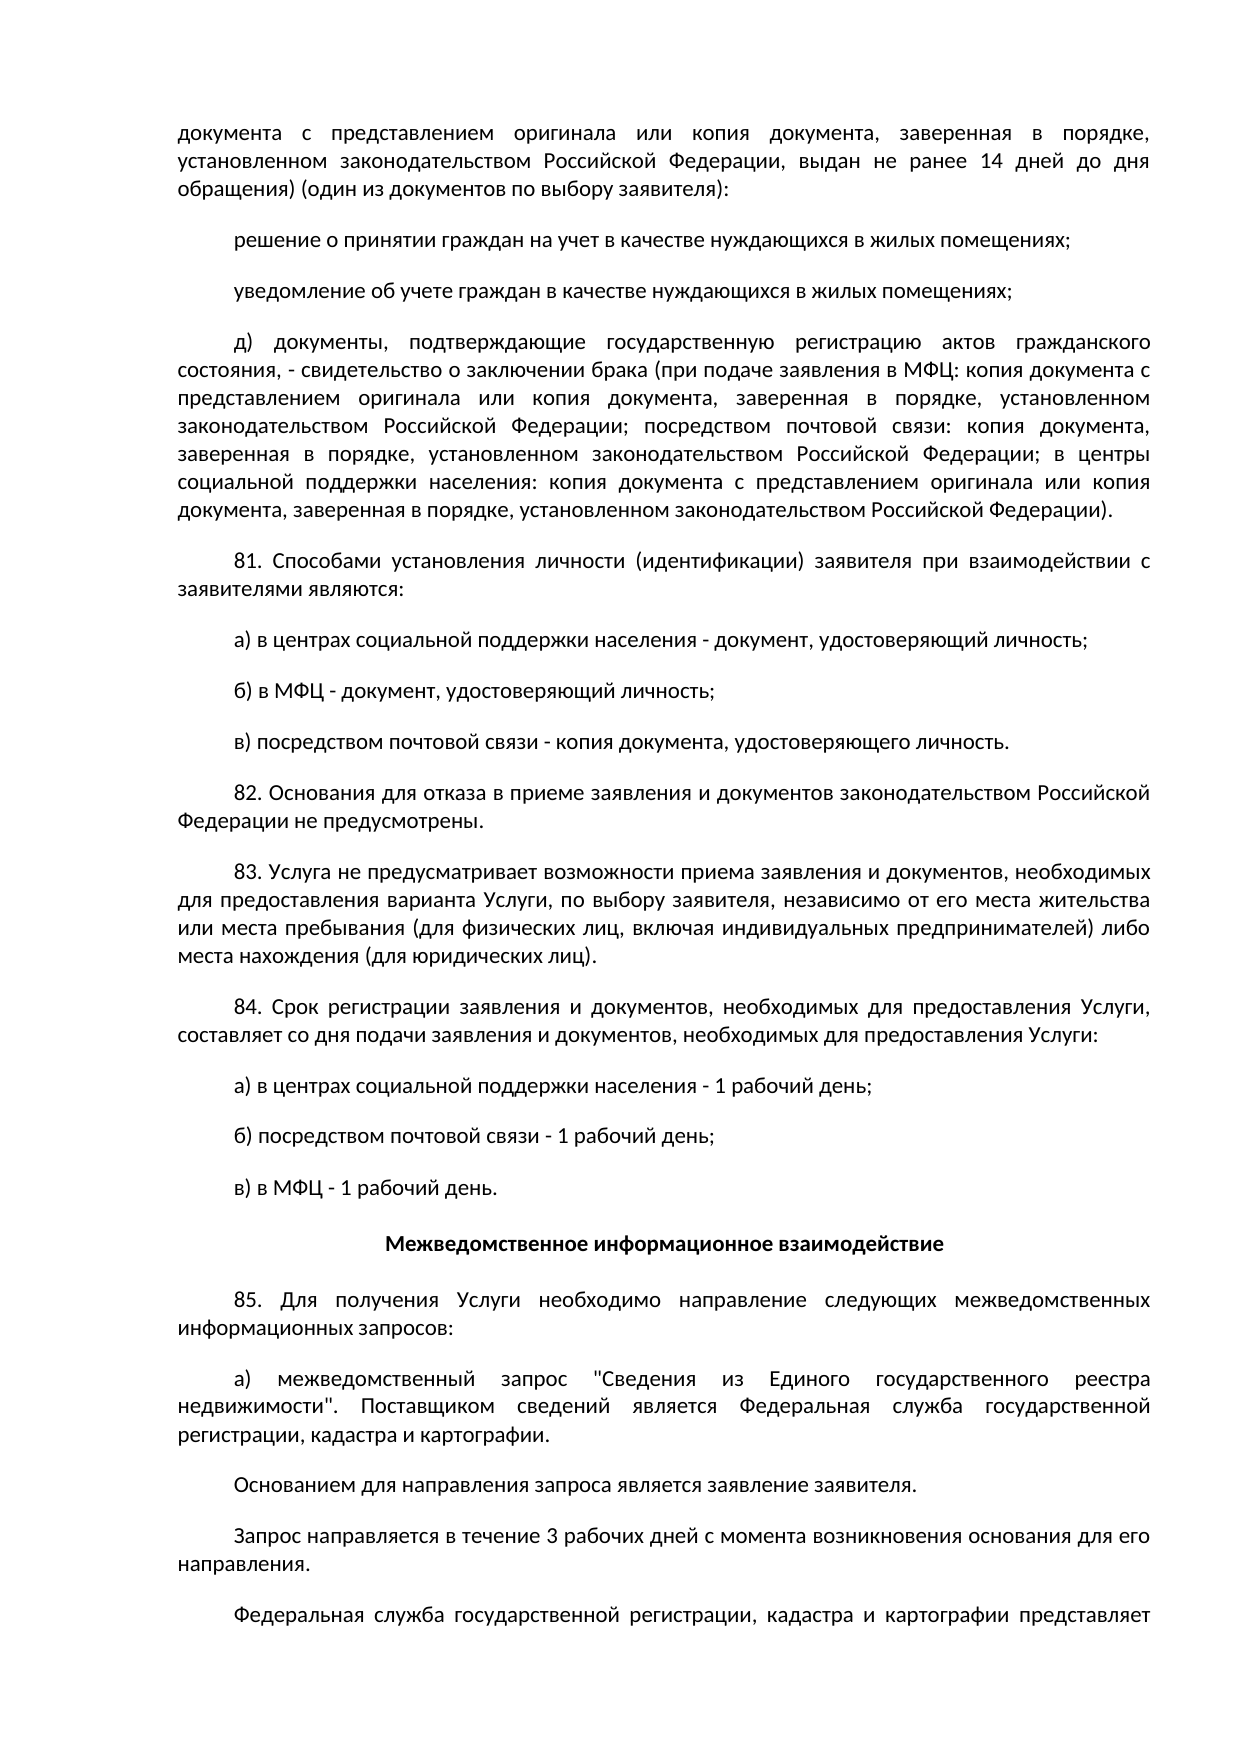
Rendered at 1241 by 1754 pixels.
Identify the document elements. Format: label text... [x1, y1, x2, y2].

text а) в центрах социальной поддержки населения - 1 рабочий день; [177, 1071, 1152, 1099]
text в) в МФЦ - 1 рабочий день. [177, 1173, 1152, 1201]
text 84. Срок регистрации заявления и документов, необходимых для предоставления Услуги, составляет со дня подачи заявления и документов, необходимых для предоставления Услуги: [177, 992, 1152, 1048]
text 83. Услуга не предусматривает возможности приема заявления и документов, необходимых для предоставления варианта Услуги, по выбору заявителя, независимо от его места жительства или места пребывания (для физических лиц, включая индивидуальных предпринимателей) либо места нахождения (для юридических лиц). [177, 857, 1152, 969]
text 85. Для получения Услуги необходимо направление следующих межведомственных информационных запросов: [177, 1285, 1152, 1341]
text а) в центрах социальной поддержки населения - документ, удостоверяющий личность; [177, 625, 1152, 653]
text решение о принятии граждан на учет в качестве нуждающихся в жилых помещениях; [177, 225, 1152, 253]
title Межведомственное информационное взаимодействие [177, 1229, 1152, 1257]
text 81. Способами установления личности (идентификации) заявителя при взаимодействии с заявителями являются: [177, 546, 1152, 602]
text д) документы, подтверждающие государственную регистрацию актов гражданского состояния, - свидетельство о заключении брака (при подаче заявления в МФЦ: копия документа с представлением оригинала или копия документа, заверенная в порядке, установленном законодательством Российской Федерации; посредством почтовой связи: копия документа, заверенная в порядке, установленном законодательством Российской Федерации; в центры социальной поддержки населения: копия документа с представлением оригинала или копия документа, заверенная в порядке, установленном законодательством Российской Федерации). [177, 327, 1152, 523]
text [177, 1601, 1152, 1628]
text 82. Основания для отказа в приеме заявления и документов законодательством Российской Федерации не предусмотрены. [177, 778, 1152, 834]
text уведомление об учете граждан в качестве нуждающихся в жилых помещениях; [177, 276, 1152, 304]
text а) межведомственный запрос "Сведения из Единого государственного реестра недвижимости". Поставщиком сведений является Федеральная служба государственной регистрации, кадастра и картографии. [177, 1364, 1152, 1448]
text б) посредством почтовой связи - 1 рабочий день; [177, 1122, 1152, 1150]
text б) в МФЦ - документ, удостоверяющий личность; [177, 676, 1152, 704]
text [177, 118, 1152, 202]
text в) посредством почтовой связи - копия документа, удостоверяющего личность. [177, 727, 1152, 755]
text Основанием для направления запроса является заявление заявителя. [177, 1471, 1152, 1499]
text Запрос направляется в течение 3 рабочих дней с момента возникновения основания для его направления. [177, 1522, 1152, 1578]
